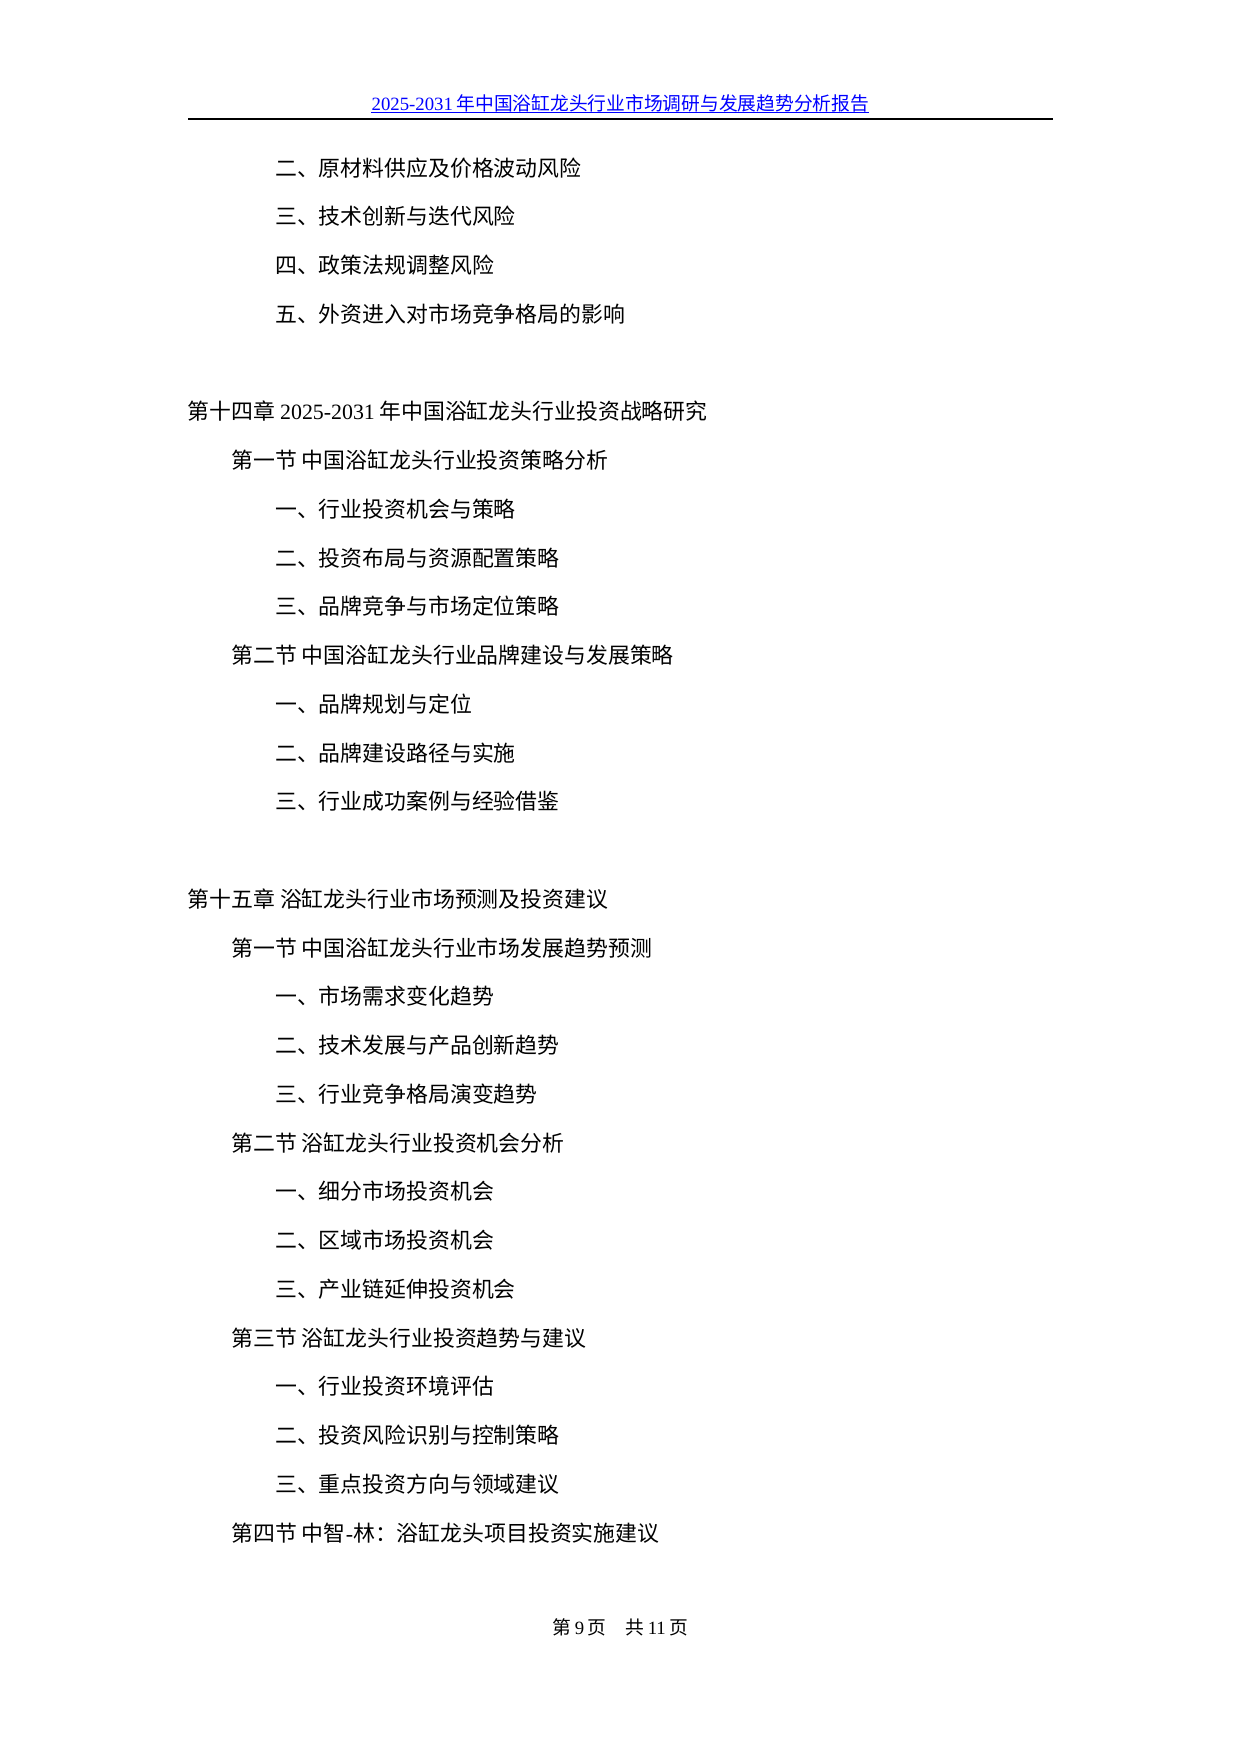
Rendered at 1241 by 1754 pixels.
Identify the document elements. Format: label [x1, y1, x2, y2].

text [187, 150, 1053, 1548]
